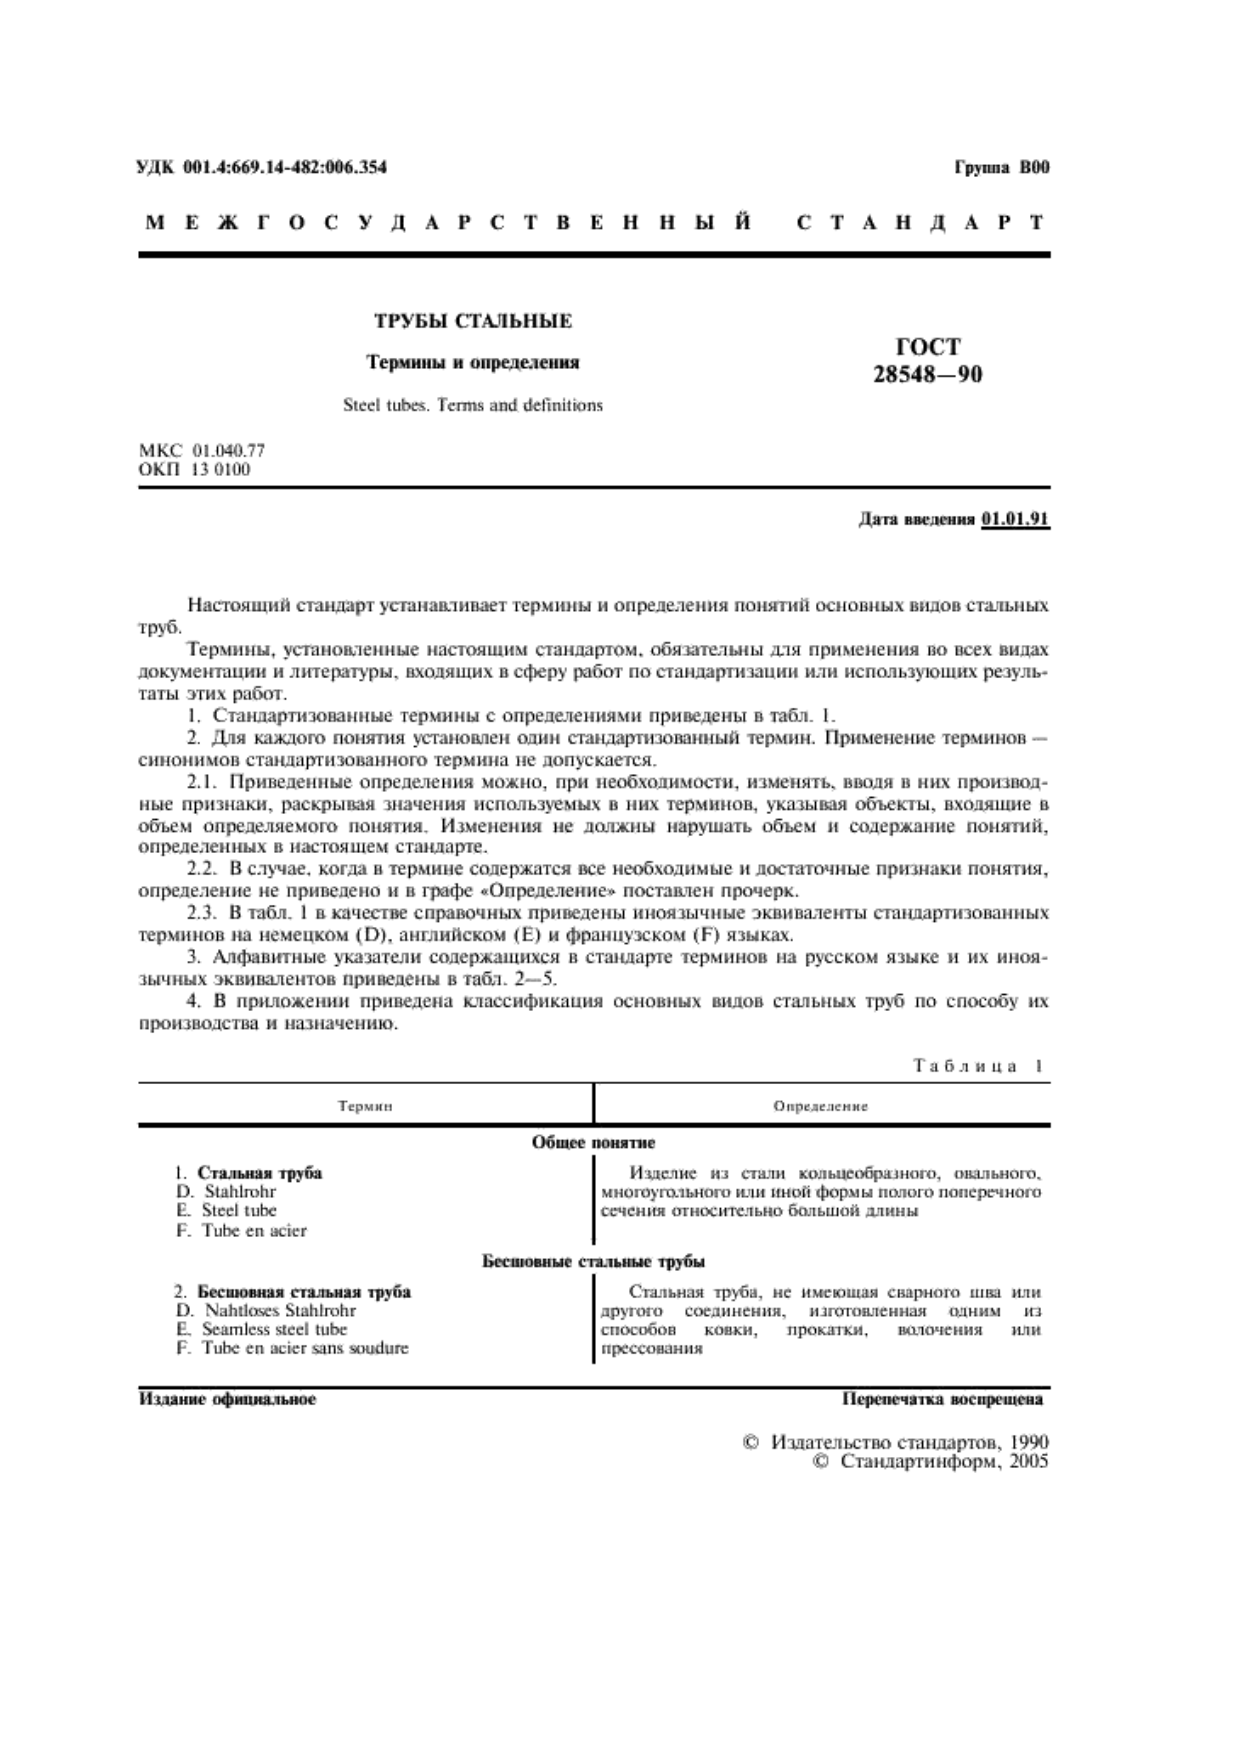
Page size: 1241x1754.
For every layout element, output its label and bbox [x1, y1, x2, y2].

picture [59, 41, 1182, 1631]
